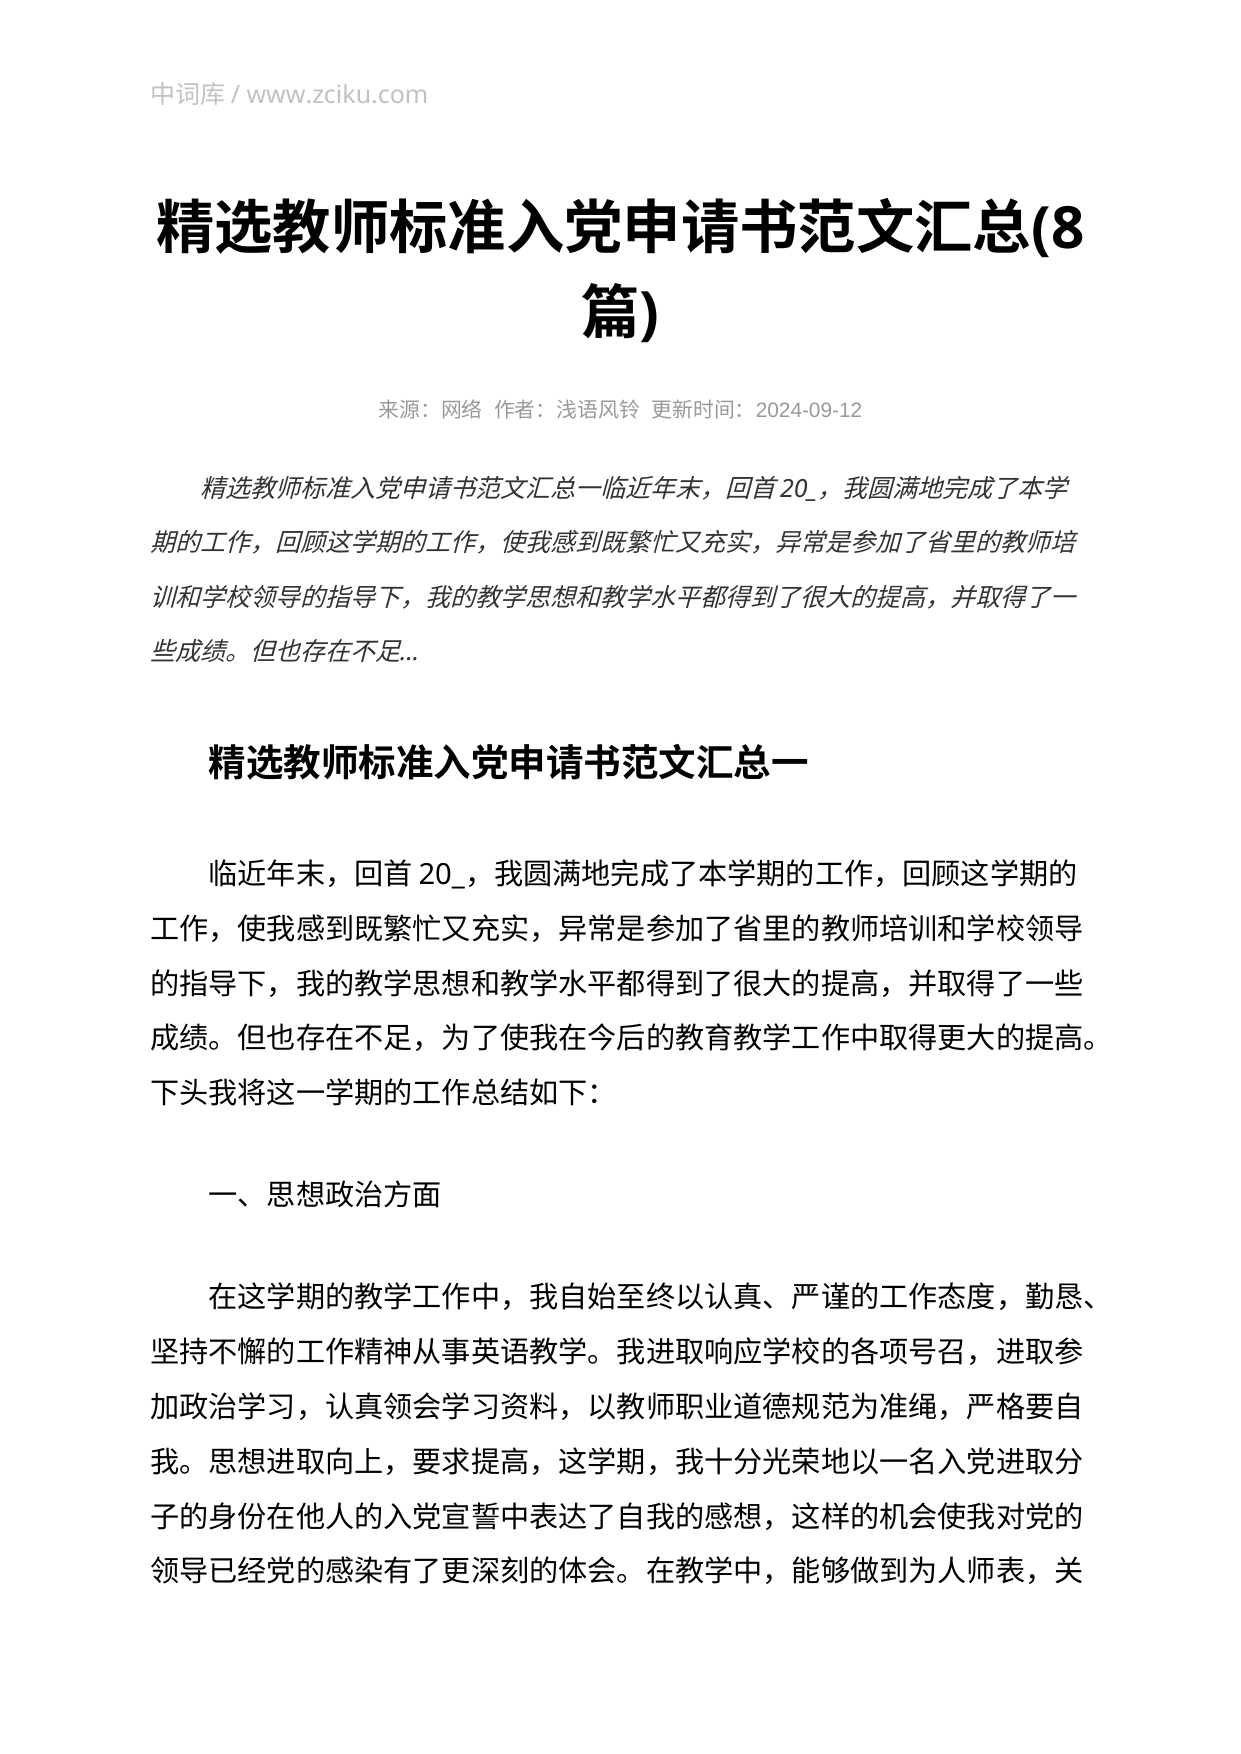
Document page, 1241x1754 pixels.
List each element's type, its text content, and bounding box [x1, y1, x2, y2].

text 临近年末，回首20_，我圆满地完成了本学期的工作，回顾这学期的工作，使我感到既繁忙又充实，异常是参加了省里的教师培训和学校领导的指导下，我的教学思想和教学水平都得到了很大的提高，并取得了一些成绩。但也存在不足，为了使我在今后的教育教学工作中取得更大的提高。下头我将这一学期的工作总结如下： [150, 850, 1090, 1112]
text 来源：网络 作者：浅语风铃 更新时间：2024-09-12 [150, 398, 1090, 422]
text 精选教师标准入党申请书范文汇总一临近年末，回首20_，我圆满地完成了本学期的工作，回顾这学期的工作，使我感到既繁忙又充实，异常是参加了省里的教师培训和学校领导的指导下，我的教学思想和教学水平都得到了很大的提高，并取得了一些成绩。但也存在不足... [150, 468, 1090, 668]
text 一、思想政治方面 [150, 1172, 1090, 1214]
subtitle 精选教师标准入党申请书范文汇总(8篇) [150, 181, 1090, 351]
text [150, 1273, 1090, 1590]
text 精选教师标准入党申请书范文汇总一 [150, 733, 1090, 787]
